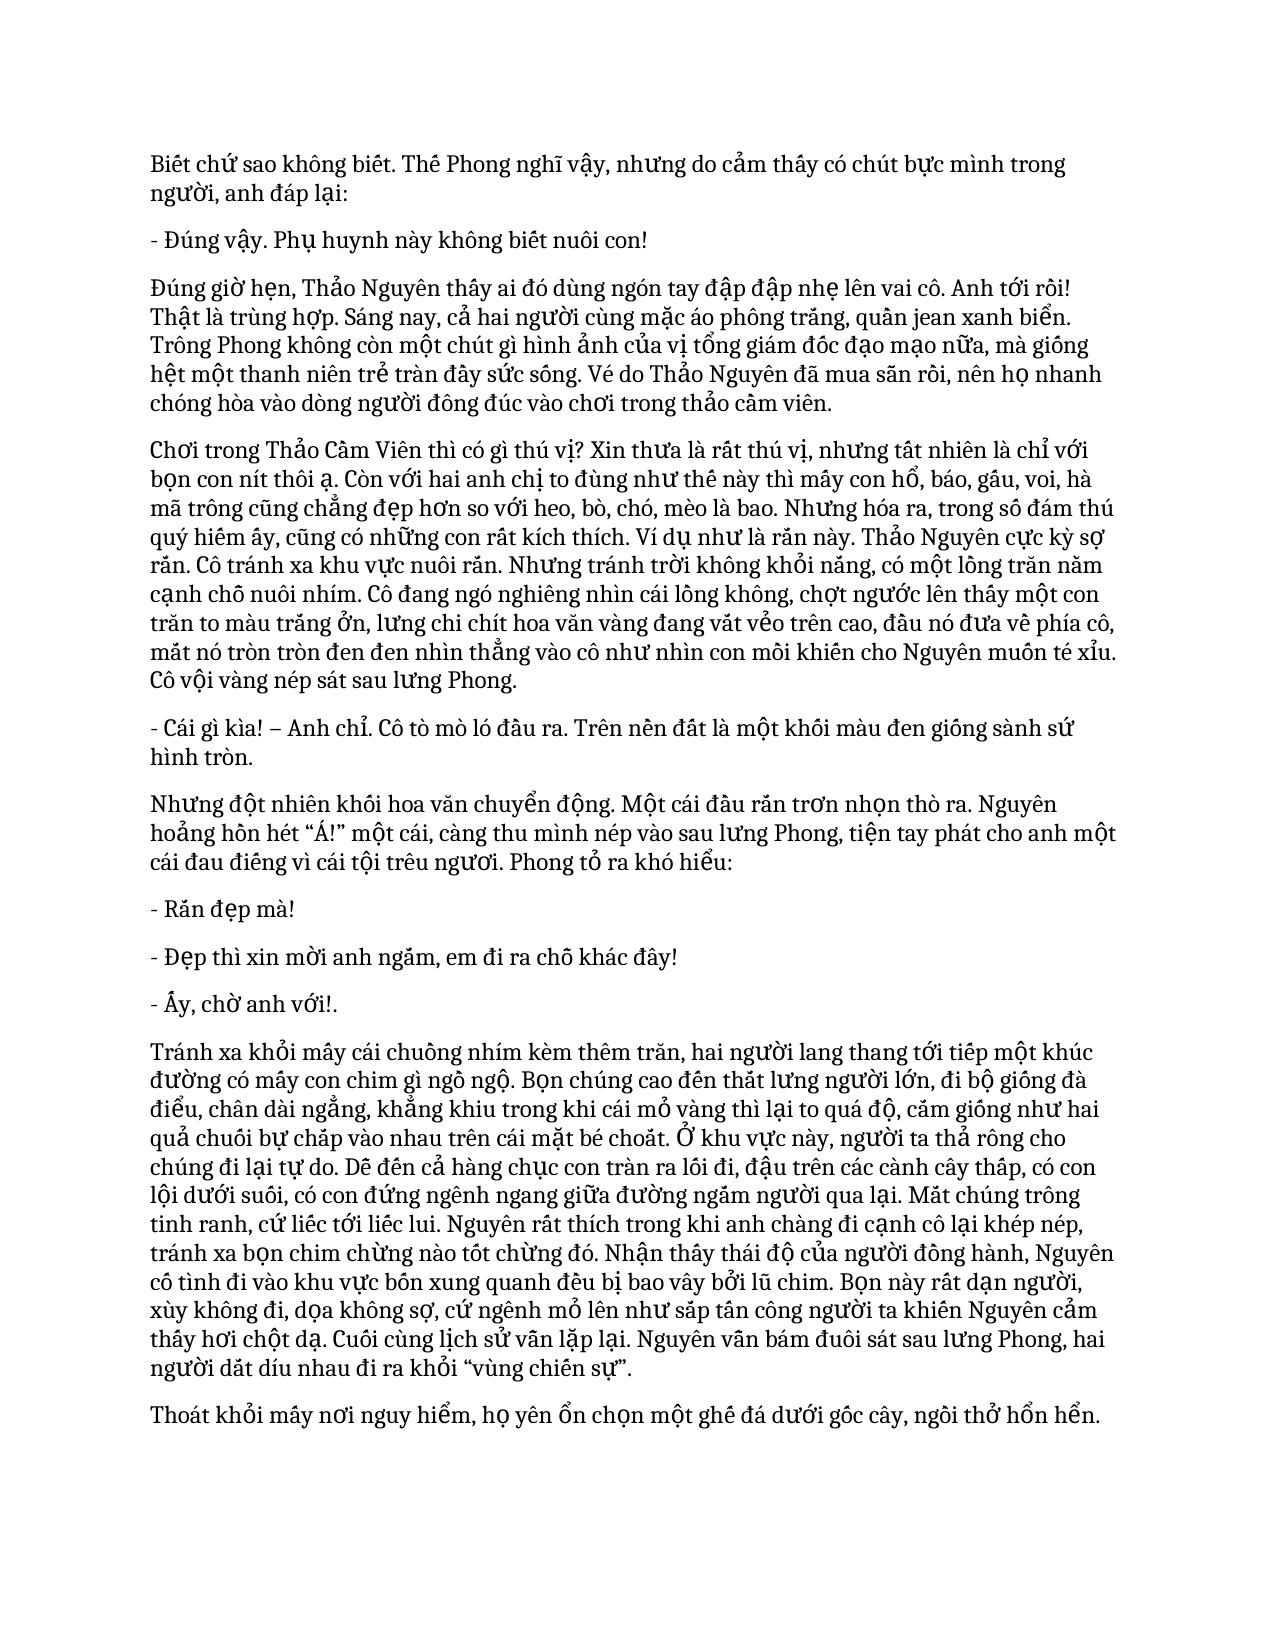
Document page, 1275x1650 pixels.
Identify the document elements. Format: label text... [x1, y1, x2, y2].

text Chơi trong Thảo Cầm Viên thì có gì thú vị? Xin thưa là rất thú vị, nhưng tất nhiên là chỉ với bọn con nít thôi ạ. Còn với hai anh chị to đùng như thế này thì mấy con hổ, báo, gấu, voi, hà mã trông cũng chẳng đẹp hơn so với heo, bò, chó, mèo là bao. Nhưng hóa ra, trong số đám thú quý hiếm ấy, cũng có những con rất kích thích. Ví dụ như là rắn này. Thảo Nguyên cực kỳ sợ rắn. Cô tránh xa khu vực nuôi rắn. Nhưng tránh trời không khỏi nắng, có một lồng trăn nằm cạnh chỗ nuôi nhím. Cô đang ngó nghiêng nhìn cái lồng không, chợt ngước lên thấy một con trăn to màu trắng ởn, lưng chi chít hoa văn vàng đang vắt vẻo trên cao, đầu nó đưa về phía cô, mắt nó tròn tròn đen đen nhìn thẳng vào cô như nhìn con mồi khiến cho Nguyên muốn té xỉu. Cô vội vàng nép sát sau lưng Phong. [150, 436, 1125, 695]
text - Đẹp thì xin mời anh ngắm, em đi ra chỗ khác đây! [150, 942, 1125, 971]
text - Rắn đẹp mà! [150, 895, 1125, 924]
text - Đúng vậy. Phụ huynh này không biết nuôi con! [150, 226, 1125, 255]
text - Cái gì kìa! – Anh chỉ. Cô tò mò ló đầu ra. Trên nền đất là một khối màu đen giống sành sứ hình tròn. [150, 714, 1125, 771]
text Tránh xa khỏi mấy cái chuồng nhím kèm thêm trăn, hai người lang thang tới tiếp một khúc đường có mấy con chim gì ngồ ngộ. Bọn chúng cao đến thắt lưng người lớn, đi bộ giống đà điểu, chân dài ngẳng, khẳng khiu trong khi cái mỏ vàng thì lại to quá độ, cắm giống như hai quả chuối bự chắp vào nhau trên cái mặt bé choắt. Ở khu vực này, người ta thả rông cho chúng đi lại tự do. Dễ đến cả hàng chục con tràn ra lối đi, đậu trên các cành cây thấp, có con lội dưới suối, có con đứng ngênh ngang giữa đường ngắm người qua lại. Mắt chúng trông tinh ranh, cứ liếc tới liếc lui. Nguyên rất thích trong khi anh chàng đi cạnh cô lại khép nép, tránh xa bọn chim chừng nào tốt chừng đó. Nhận thấy thái độ của người đồng hành, Nguyên cố tình đi vào khu vực bốn xung quanh đều bị bao vây bởi lũ chim. Bọn này rất dạn người, xùy không đi, dọa không sợ, cứ ngênh mỏ lên như sắp tấn công người ta khiến Nguyên cảm thấy hơi chột dạ. Cuối cùng lịch sử vẫn lặp lại. Nguyên vẫn bám đuôi sát sau lưng Phong, hai người dắt díu nhau đi ra khỏi “vùng chiến sự”. [150, 1037, 1125, 1382]
text Thoát khỏi mấy nơi nguy hiểm, họ yên ổn chọn một ghế đá dưới gốc cây, ngồi thở hổn hển. [150, 1401, 1125, 1430]
text Nhưng đột nhiên khối hoa văn chuyển động. Một cái đầu rắn trơn nhọn thò ra. Nguyên hoảng hồn hét “Á!” một cái, càng thu mình nép vào sau lưng Phong, tiện tay phát cho anh một cái đau điếng vì cái tội trêu ngươi. Phong tỏ ra khó hiểu: [150, 790, 1125, 876]
text - Ấy, chờ anh với!. [150, 990, 1125, 1019]
text Đúng giờ hẹn, Thảo Nguyên thấy ai đó dùng ngón tay đập đập nhẹ lên vai cô. Anh tới rồi! Thật là trùng hợp. Sáng nay, cả hai người cùng mặc áo phông trắng, quần jean xanh biển. Trông Phong không còn một chút gì hình ảnh của vị tổng giám đốc đạo mạo nữa, mà giống hệt một thanh niên trẻ tràn đầy sức sống. Vé do Thảo Nguyên đã mua sẵn rồi, nên họ nhanh chóng hòa vào dòng người đông đúc vào chơi trong thảo cầm viên. [150, 274, 1125, 417]
text Biết chứ sao không biết. Thế Phong nghĩ vậy, nhưng do cảm thấy có chút bực mình trong người, anh đáp lại: [150, 150, 1125, 207]
